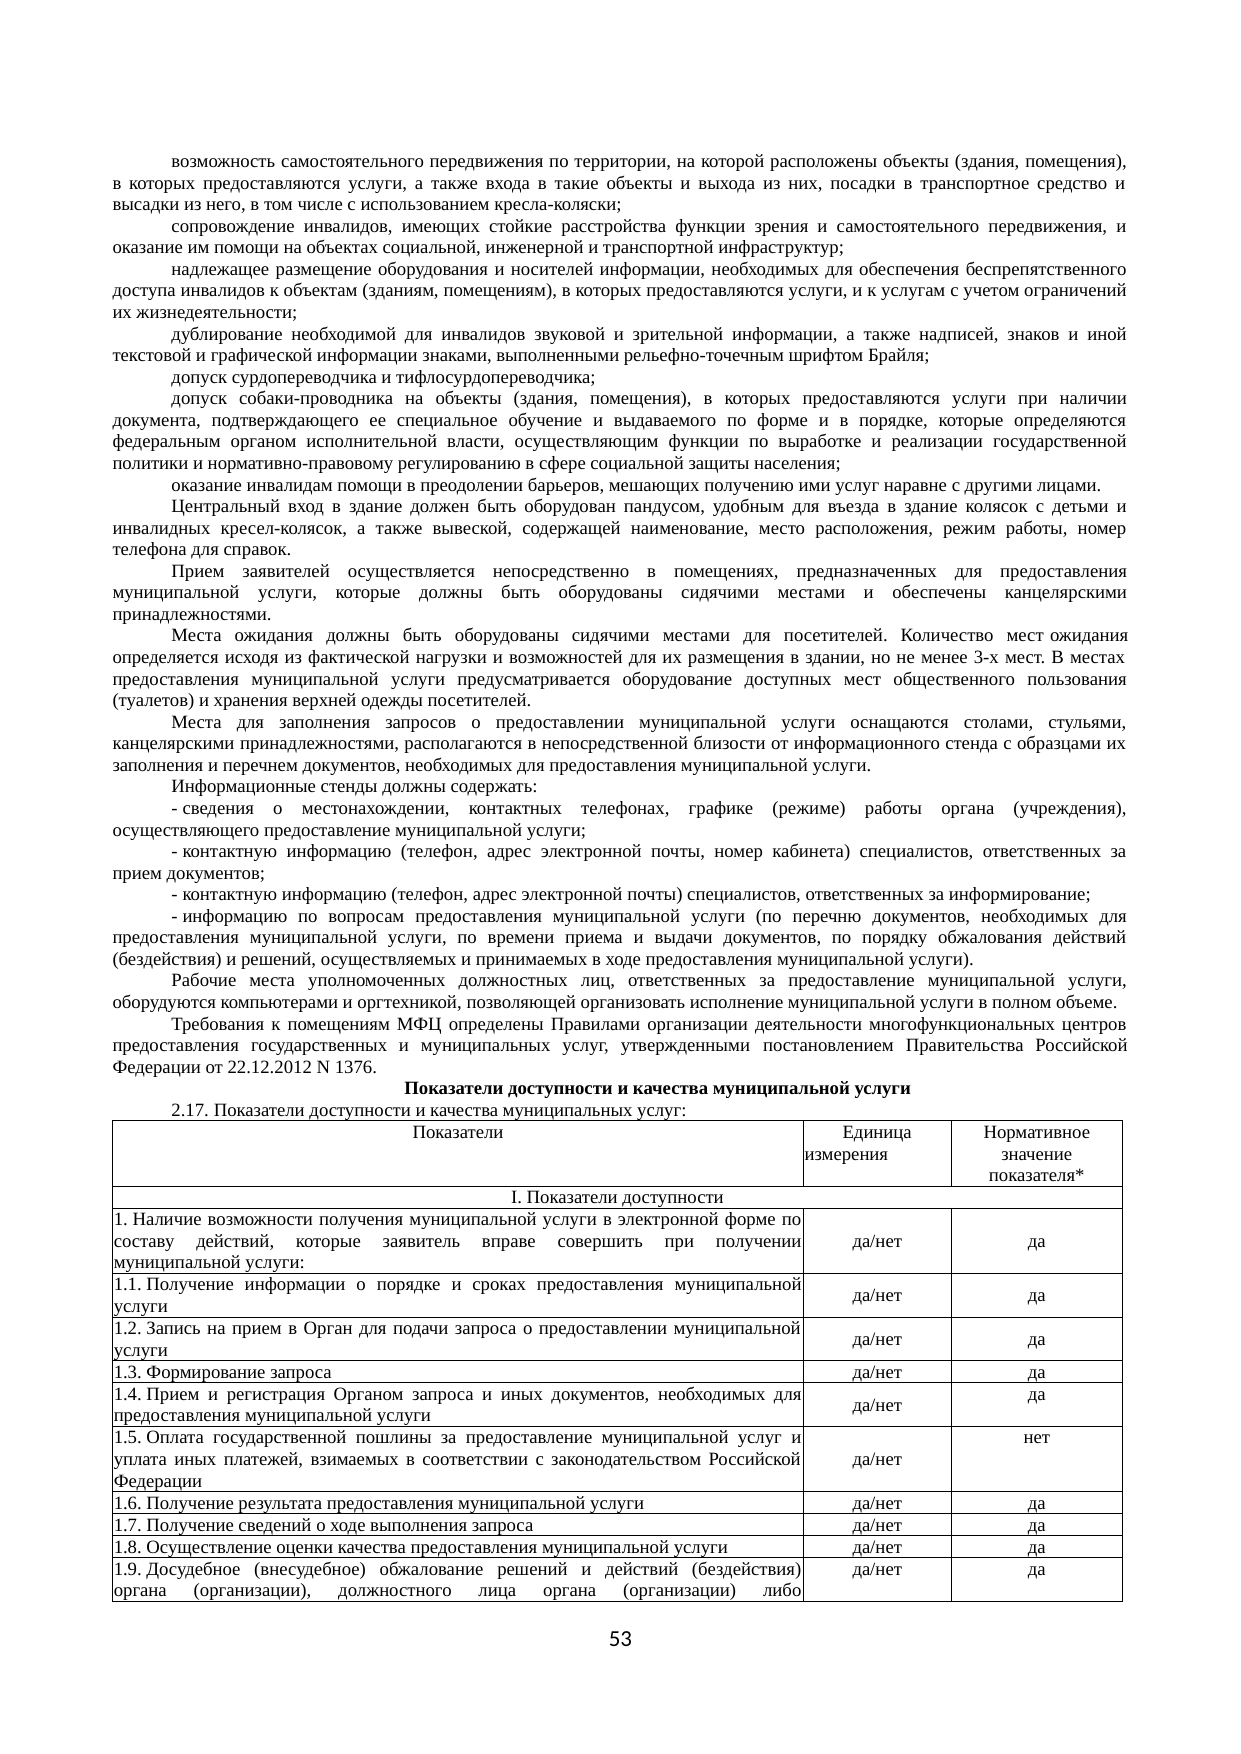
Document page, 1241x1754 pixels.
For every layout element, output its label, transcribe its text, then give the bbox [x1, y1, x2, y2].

text сопровождение инвалидов, имеющих стойкие расстройства функции зрения и самостоятельного передвижения, и оказание им помощи на объектах социальной, инженерной и транспортной инфраструктур; [112, 215, 1128, 258]
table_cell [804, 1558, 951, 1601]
text - контактную информацию (телефон, адрес электронной почты) специалистов, ответственных за информирование; [112, 883, 1128, 905]
text - контактную информацию (телефон, адрес электронной почты, номер кабинета) специалистов, ответственных за прием документов; [112, 840, 1128, 883]
text Информационные стенды должны содержать: [112, 775, 1128, 797]
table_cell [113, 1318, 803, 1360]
text возможность самостоятельного передвижения по территории, на которой расположены объекты (здания, помещения), в которых предоставляются услуги, а также входа в такие объекты и выхода из них, посадки в транспортное средство и высадки из него, в том числе с использованием кресла-коляски; [112, 150, 1128, 215]
text 2.17. Показатели доступности и качества муниципальных услуг: [112, 1099, 1128, 1120]
text Требования к помещениям МФЦ определены Правилами организации деятельности многофункциональных центров предоставления государственных и муниципальных услуг, утвержденными постановлением Правительства Российской Федерации от 22.12.2012 N 1376. [112, 1012, 1128, 1077]
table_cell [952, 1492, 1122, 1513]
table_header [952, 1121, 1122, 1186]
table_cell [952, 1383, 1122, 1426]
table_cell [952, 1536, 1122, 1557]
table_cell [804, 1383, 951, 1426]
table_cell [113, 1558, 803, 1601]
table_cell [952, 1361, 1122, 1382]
text Центральный вход в здание должен быть оборудован пандусом, удобным для въезда в здание колясок с детьми и инвалидных кресел-колясок, а также вывеской, содержащей наименование, место расположения, режим работы, номер телефона для справок. [112, 495, 1128, 560]
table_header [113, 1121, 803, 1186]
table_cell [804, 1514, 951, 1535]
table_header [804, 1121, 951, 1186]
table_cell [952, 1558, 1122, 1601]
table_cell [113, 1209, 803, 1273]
text допуск собаки-проводника на объекты (здания, помещения), в которых предоставляются услуги при наличии документа, подтверждающего ее специальное обучение и выдаваемого по форме и в порядке, которые определяются федеральным органом исполнительной власти, осуществляющим функции по выработке и реализации государственной политики и нормативно-правовому регулированию в сфере социальной защиты населения; [112, 387, 1128, 473]
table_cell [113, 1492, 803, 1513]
text - информацию по вопросам предоставления муниципальной услуги (по перечню документов, необходимых для предоставления муниципальной услуги, по времени приема и выдачи документов, по порядку обжалования действий (бездействия) и решений, осуществляемых и принимаемых в ходе предоставления муниципальной услуги). [112, 905, 1128, 969]
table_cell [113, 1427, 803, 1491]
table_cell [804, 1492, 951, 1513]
text - сведения о местонахождении, контактных телефонах, графике (режиме) работы органа (учреждения), осуществляющего предоставление муниципальной услуги; [112, 797, 1128, 840]
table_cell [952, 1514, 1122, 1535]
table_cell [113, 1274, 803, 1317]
text Показатели доступности и качества муниципальной услуги [112, 1077, 1128, 1099]
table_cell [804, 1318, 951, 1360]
text Прием заявителей осуществляется непосредственно в помещениях, предназначенных для предоставления муниципальной услуги, которые должны быть оборудованы сидячими местами и обеспечены канцелярскими принадлежностями. [112, 560, 1128, 624]
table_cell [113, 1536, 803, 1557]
text Места для заполнения запросов о предоставлении муниципальной услуги оснащаются столами, стульями, канцелярскими принадлежностями, располагаются в непосредственной близости от информационного стенда с образцами их заполнения и перечнем документов, необходимых для предоставления муниципальной услуги. [112, 711, 1128, 775]
text Рабочие места уполномоченных должностных лиц, ответственных за предоставление муниципальной услуги, оборудуются компьютерами и оргтехникой, позволяющей организовать исполнение муниципальной услуги в полном объеме. [112, 969, 1128, 1012]
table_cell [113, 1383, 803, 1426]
text оказание инвалидам помощи в преодолении барьеров, мешающих получению ими услуг наравне с другими лицами. [112, 473, 1128, 495]
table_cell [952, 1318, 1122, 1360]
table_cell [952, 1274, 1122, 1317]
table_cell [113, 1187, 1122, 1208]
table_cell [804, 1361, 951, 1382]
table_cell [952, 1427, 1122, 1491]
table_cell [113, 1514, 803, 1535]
text Места ожидания должны быть оборудованы сидячими местами для посетителей. Количество мест ожидания определяется исходя из фактической нагрузки и возможностей для их размещения в здании, но не менее 3-х мест. В местах предоставления муниципальной услуги предусматривается оборудование доступных мест общественного пользования (туалетов) и хранения верхней одежды посетителей. [112, 624, 1128, 711]
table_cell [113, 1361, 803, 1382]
text дублирование необходимой для инвалидов звуковой и зрительной информации, а также надписей, знаков и иной текстовой и графической информации знаками, выполненными рельефно-точечным шрифтом Брайля; [112, 322, 1128, 366]
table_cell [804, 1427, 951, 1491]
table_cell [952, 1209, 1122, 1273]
text надлежащее размещение оборудования и носителей информации, необходимых для обеспечения беспрепятственного доступа инвалидов к объектам (зданиям, помещениям), в которых предоставляются услуги, и к услугам с учетом ограничений их жизнедеятельности; [112, 258, 1128, 322]
text допуск сурдопереводчика и тифлосурдопереводчика; [112, 366, 1128, 387]
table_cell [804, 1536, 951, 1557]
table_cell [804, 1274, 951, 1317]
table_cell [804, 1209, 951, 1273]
